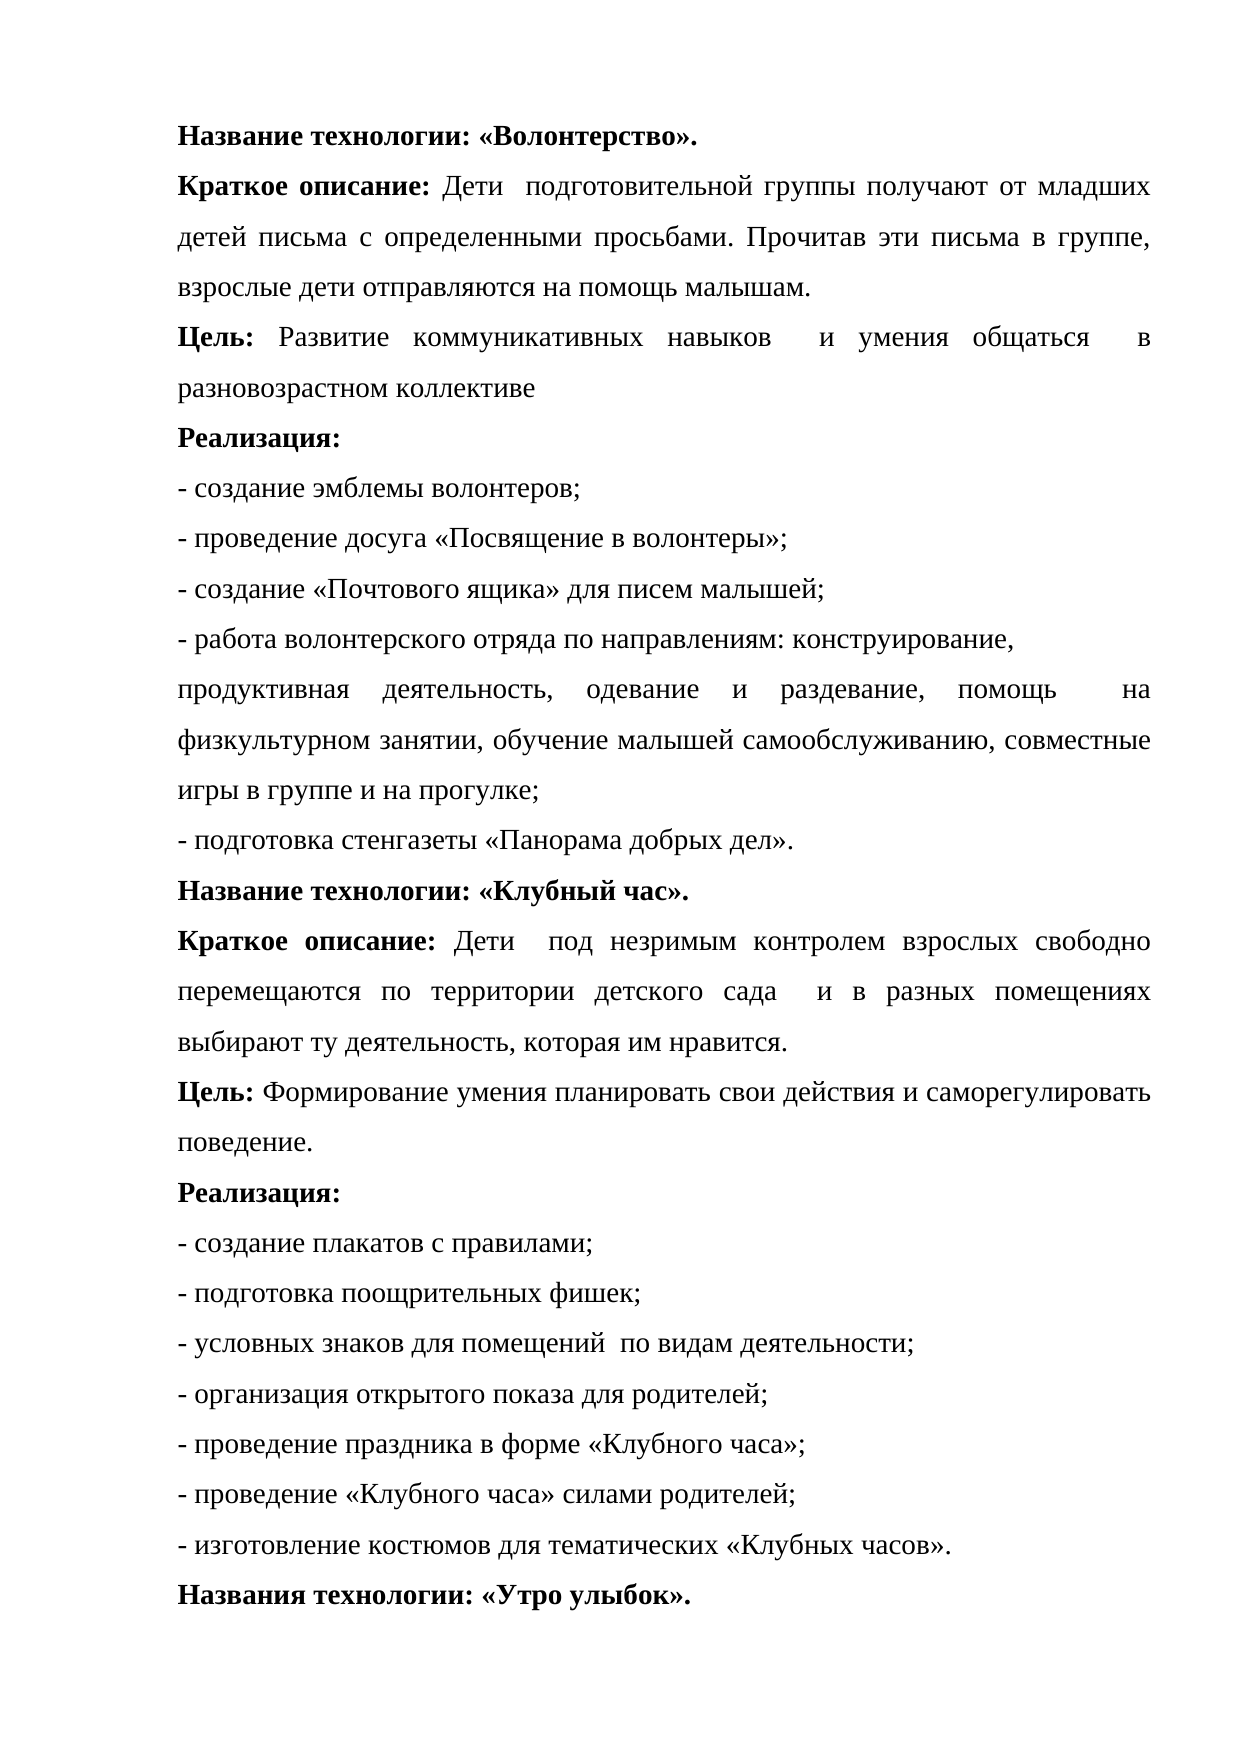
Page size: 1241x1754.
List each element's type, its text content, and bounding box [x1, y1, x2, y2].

text - организация открытого показа для родителей; [177, 1376, 1152, 1409]
text Краткое описание: Дети подготовительной группы получают от младших детей письма с определенными просьбами. Прочитав эти письма в группе, взрослые дети отправляются на помощь малышам. [177, 168, 1152, 303]
text Реализация: [177, 420, 1152, 453]
text Названия технологии: «Утро улыбок». [177, 1577, 1152, 1611]
text Краткое описание: Дети под незримым контролем взрослых свободно перемещаются по территории детского сада и в разных помещениях выбирают ту деятельность, которая им нравится. [177, 1007, 1152, 1057]
text Краткое описание: Дети под незримым контролем взрослых свободно перемещаются по территории детского сада и в разных помещениях выбирают ту деятельность, которая им нравится. [177, 923, 1152, 974]
text - изготовление костюмов для тематических «Клубных часов». [177, 1527, 1152, 1560]
text Название технологии: «Клубный час». [177, 873, 1152, 906]
text - условных знаков для помещений по видам деятельности; [177, 1326, 1152, 1359]
text - проведение «Клубного часа» силами родителей; [177, 1477, 1152, 1510]
text Цель: Формирование умения планировать свои действия и саморегулировать поведение. [177, 1074, 1152, 1158]
text - подготовка стенгазеты «Панорама добрых дел». [177, 822, 1152, 856]
text Цель: Развитие коммуникативных навыков и умения общаться в разновозрастном коллективе [177, 319, 1152, 403]
text - подготовка поощрительных фишек; [177, 1275, 1152, 1309]
text - создание эмблемы волонтеров; [177, 470, 1152, 504]
text - создание плакатов с правилами; [177, 1225, 1152, 1258]
text - работа волонтерского отряда по направлениям: конструирование, [177, 621, 1152, 655]
text - проведение праздника в форме «Клубного часа»; [177, 1426, 1152, 1460]
text Реализация: [177, 1175, 1152, 1208]
text - проведение досуга «Посвящение в волонтеры»; [177, 521, 1152, 554]
text Название технологии: «Волонтерство». [177, 118, 1152, 152]
text - создание «Почтового ящика» для писем малышей; [177, 571, 1152, 604]
text продуктивная деятельность, одевание и раздевание, помощь на физкультурном занятии, обучение малышей самообслуживанию, совместные игры в группе и на прогулке; [177, 672, 1152, 806]
